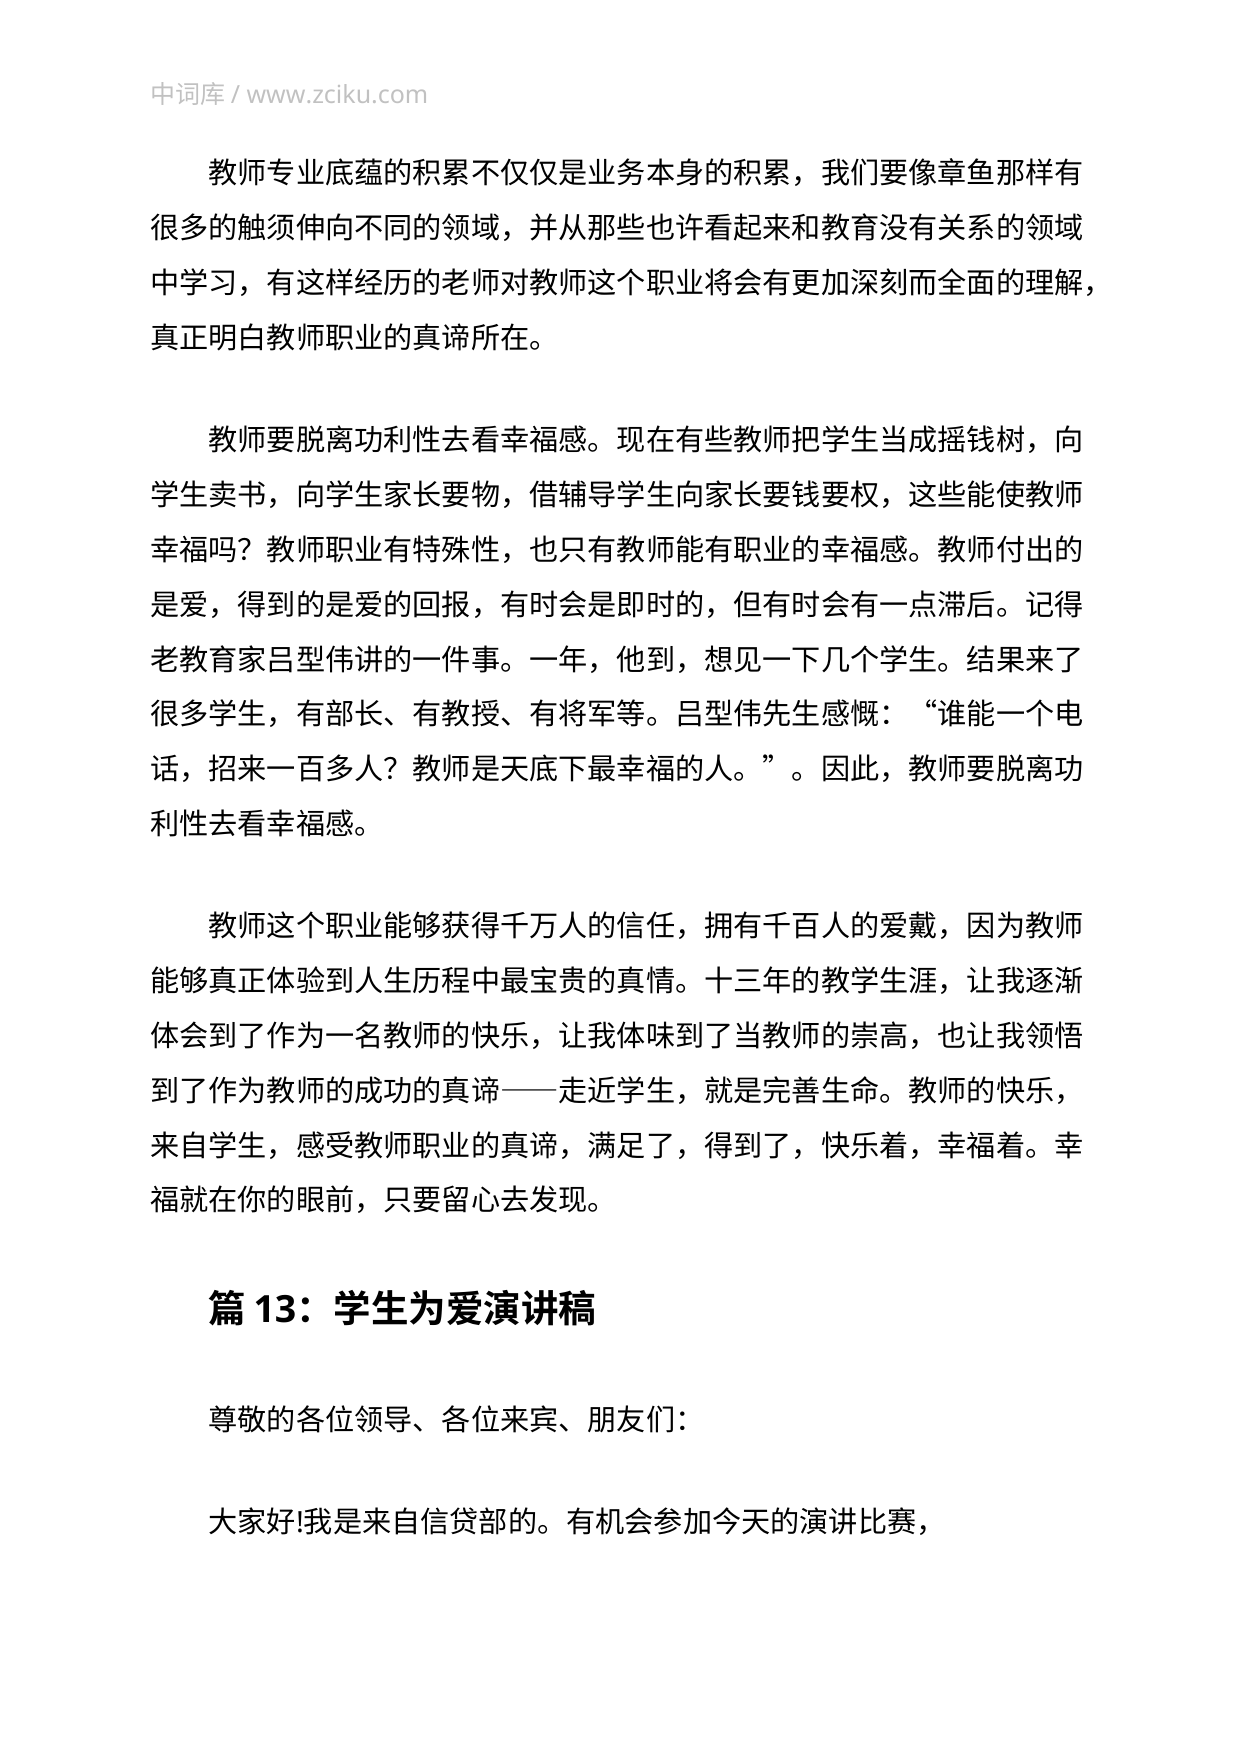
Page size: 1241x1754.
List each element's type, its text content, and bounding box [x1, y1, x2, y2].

text 大家好!我是来自信贷部的。有机会参加今天的演讲比赛， [150, 1498, 1090, 1541]
text 教师专业底蕴的积累不仅仅是业务本身的积累，我们要像章鱼那样有很多的触须伸向不同的领域，并从那些也许看起来和教育没有关系的领域中学习，有这样经历的老师对教师这个职业将会有更加深刻而全面的理解，真正明白教师职业的真谛所在。 [150, 150, 1090, 357]
text 教师这个职业能够获得千万人的信任，拥有千百人的爱戴，因为教师能够真正体验到人生历程中最宝贵的真情。十三年的教学生涯，让我逐渐体会到了作为一名教师的快乐，让我体味到了当教师的崇高，也让我领悟到了作为教师的成功的真谛——走近学生，就是完善生命。教师的快乐，来自学生，感受教师职业的真谛，满足了，得到了，快乐着，幸福着。幸福就在你的眼前，只要留心去发现。 [150, 902, 1090, 1219]
text 篇13：学生为爱演讲稿 [150, 1279, 1090, 1333]
text 尊敬的各位领导、各位来宾、朋友们： [150, 1396, 1090, 1439]
text 教师要脱离功利性去看幸福感。现在有些教师把学生当成摇钱树，向学生卖书，向学生家长要物，借辅导学生向家长要钱要权，这些能使教师幸福吗？教师职业有特殊性，也只有教师能有职业的幸福感。教师付出的是爱，得到的是爱的回报，有时会是即时的，但有时会有一点滞后。记得老教育家吕型伟讲的一件事。一年，他到，想见一下几个学生。结果来了很多学生，有部长、有教授、有将军等。吕型伟先生感慨：“谁能一个电话，招来一百多人？教师是天底下最幸福的人。”。因此，教师要脱离功利性去看幸福感。 [150, 416, 1090, 843]
